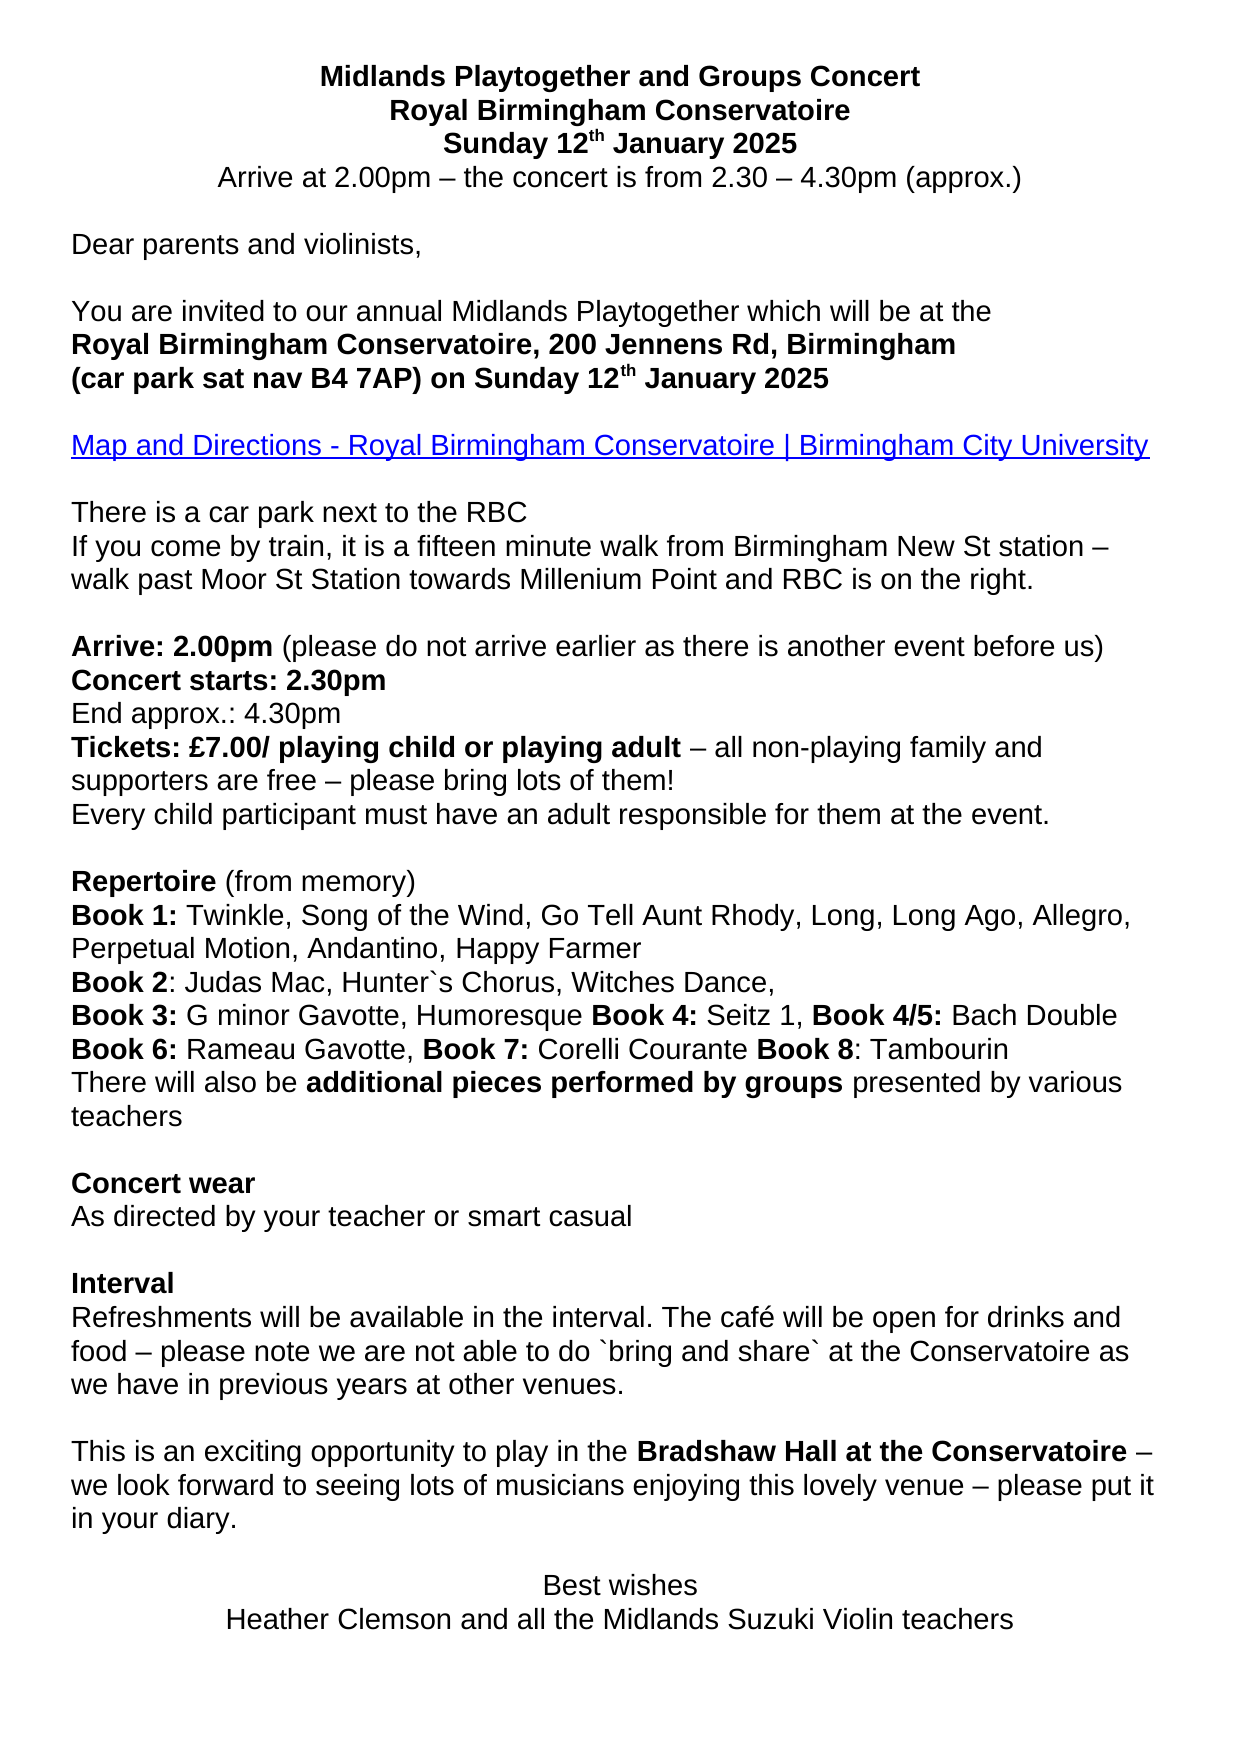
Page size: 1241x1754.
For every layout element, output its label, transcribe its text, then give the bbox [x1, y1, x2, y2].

text Heather Clemson and all the Midlands Suzuki Violin teachers [71, 1602, 1169, 1636]
text Book 1: Twinkle, Song of the Wind, Go Tell Aunt Rhody, Long, Long Ago, Allegro, Perpetual Motion, Andantino, Happy Farmer [71, 898, 1169, 965]
text Repertoire (from memory) [71, 864, 1169, 898]
text Interval [71, 1267, 1169, 1300]
text Royal Birmingham Conservatoire [71, 93, 1169, 126]
text Book 3: G minor Gavotte, Humoresque Book 4: Seitz 1, Book 4/5: Bach Double [71, 998, 1169, 1032]
text Arrive at 2.00pm – the concert is from 2.30 – 4.30pm (approx.) [71, 160, 1169, 193]
text There will also be additional pieces performed by groups presented by various teachers [71, 1065, 1169, 1132]
text Book 2: Judas Mac, Hunter`s Chorus, Witches Dance, [71, 965, 1169, 998]
text If you come by train, it is a fifteen minute walk from Birmingham New St station – walk past Moor St Station towards Millenium Point and RBC is on the right. [71, 529, 1169, 596]
text (car park sat nav B4 7AP) on Sunday 12th January 2025 [71, 361, 1169, 394]
text Dear parents and violinists, [71, 227, 1169, 260]
text Midlands Playtogether and Groups Concert [71, 59, 1169, 93]
text As directed by your teacher or smart casual [71, 1199, 1169, 1233]
text Refreshments will be available in the interval. The café will be open for drinks and food – please note we are not able to do `bring and share` at the Conservatoire as we have in previous years at other venues. [71, 1300, 1169, 1401]
text Concert starts: 2.30pm [71, 663, 1169, 696]
text Royal Birmingham Conservatoire, 200 Jennens Rd, Birmingham [71, 327, 1169, 361]
text There is a car park next to the RBC [71, 495, 1169, 529]
text Sunday 12th January 2025 [71, 126, 1169, 160]
text Concert wear [71, 1166, 1169, 1199]
text Every child participant must have an adult responsible for them at the event. [71, 797, 1169, 831]
text This is an exciting opportunity to play in the Bradshaw Hall at the Conservatoire – we look forward to seeing lots of musicians enjoying this lovely venue – please put it in your diary. [71, 1434, 1169, 1535]
text Map and Directions - Royal Birmingham Conservatoire | Birmingham City University [71, 428, 1169, 462]
text Tickets: £7.00/ playing child or playing adult – all non-playing family and supporters are free – please bring lots of them! [71, 730, 1169, 797]
text End approx.: 4.30pm [71, 696, 1169, 730]
text Book 6: Rameau Gavotte, Book 7: Corelli Courante Book 8: Tambourin [71, 1032, 1169, 1065]
text You are invited to our annual Midlands Playtogether which will be at the [71, 294, 1169, 327]
text Best wishes [71, 1568, 1169, 1602]
text Arrive: 2.00pm (please do not arrive earlier as there is another event before us) [71, 629, 1169, 663]
